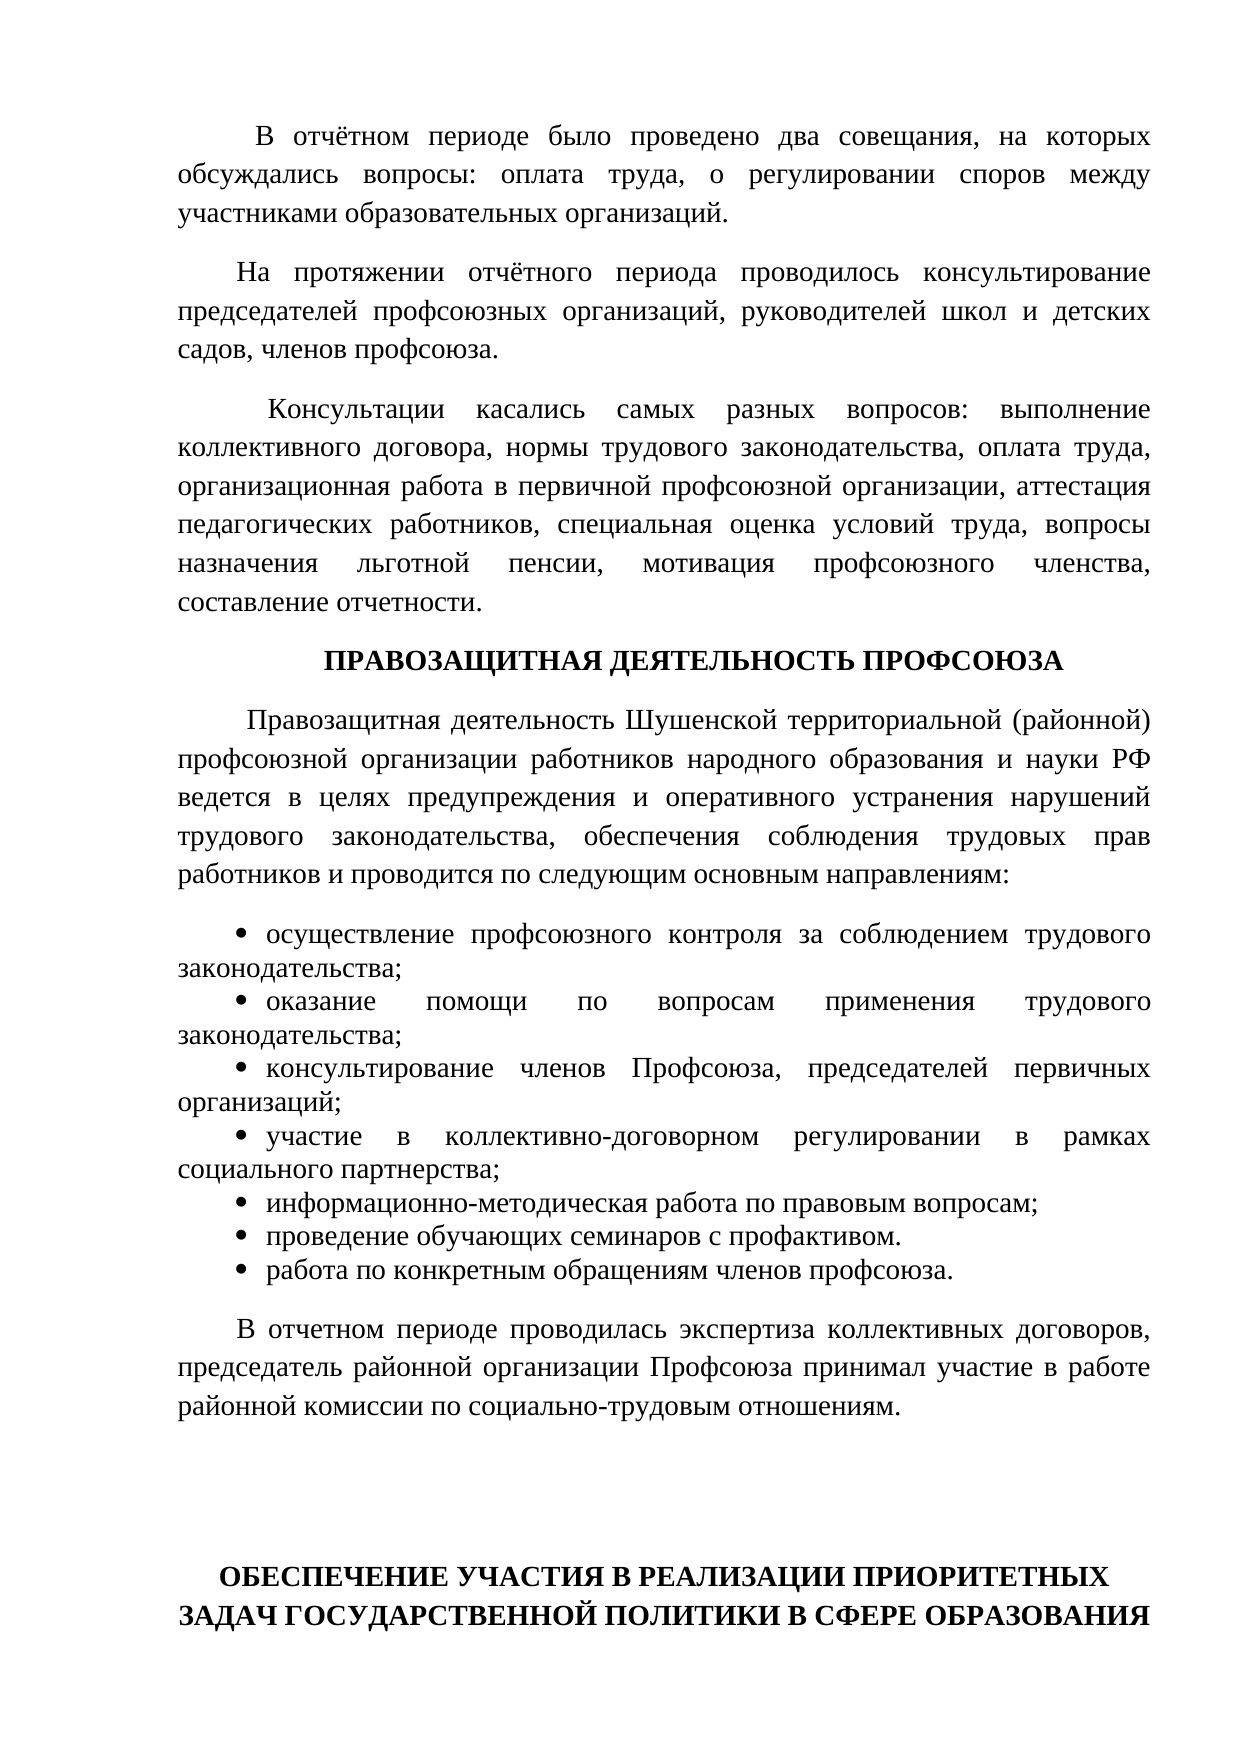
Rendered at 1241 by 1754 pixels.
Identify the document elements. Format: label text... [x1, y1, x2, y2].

list проведение обучающих семинаров с профактивом. [177, 1218, 1152, 1252]
list консультирование членов Профсоюза, председателей первичных организаций; [177, 1050, 1152, 1118]
list участие в коллективно-договорном регулировании в рамках социального партнерства; [177, 1118, 1152, 1185]
text На протяжении отчётного периода проводилось консультирование председателей профсоюзных организаций, руководителей школ и детских садов, членов профсоюза. [177, 254, 1152, 365]
text Правозащитная деятельность Шушенской территориальной (районной) профсоюзной организации работников народного образования и науки РФ ведется в целях предупреждения и оперативного устранения нарушений трудового законодательства, обеспечения соблюдения трудовых прав работников и проводится по следующим основным направлениям: [177, 702, 1152, 890]
list оказание помощи по вопросам применения трудового законодательства; [177, 983, 1152, 1050]
text ПРАВОЗАЩИТНАЯ ДЕЯТЕЛЬНОСТЬ ПРОФСОЮЗА [177, 643, 1152, 677]
text Консультации касались самых разных вопросов: выполнение коллективного договора, нормы трудового законодательства, оплата труда, организационная работа в первичной профсоюзной организации, аттестация педагогических работников, специальная оценка условий труда, вопросы назначения льготной пенсии, мотивация профсоюзного членства, составление отчетности. [177, 391, 1152, 617]
text В отчётном периоде было проведено два совещания, на которых обсуждались вопросы: оплата труда, о регулировании споров между участниками образовательных организаций. [177, 118, 1152, 229]
list осуществление профсоюзного контроля за соблюдением трудового законодательства; [177, 916, 1152, 983]
list информационно-методическая работа по правовым вопросам; [177, 1185, 1152, 1218]
text В отчетном периоде проводилась экспертиза коллективных договоров, председатель районной организации Профсоюза принимал участие в работе районной комиссии по социально-трудовым отношениям. [177, 1311, 1152, 1421]
text ОБЕСПЕЧЕНИЕ УЧАСТИЯ В РЕАЛИЗАЦИИ ПРИОРИТЕТНЫХ ЗАДАЧ ГОСУДАРСТВЕННОЙ ПОЛИТИКИ В СФЕРЕ ОБРАЗОВАНИЯ [177, 1559, 1152, 1632]
list работа по конкретным обращениям членов профсоюза. [177, 1252, 1152, 1286]
